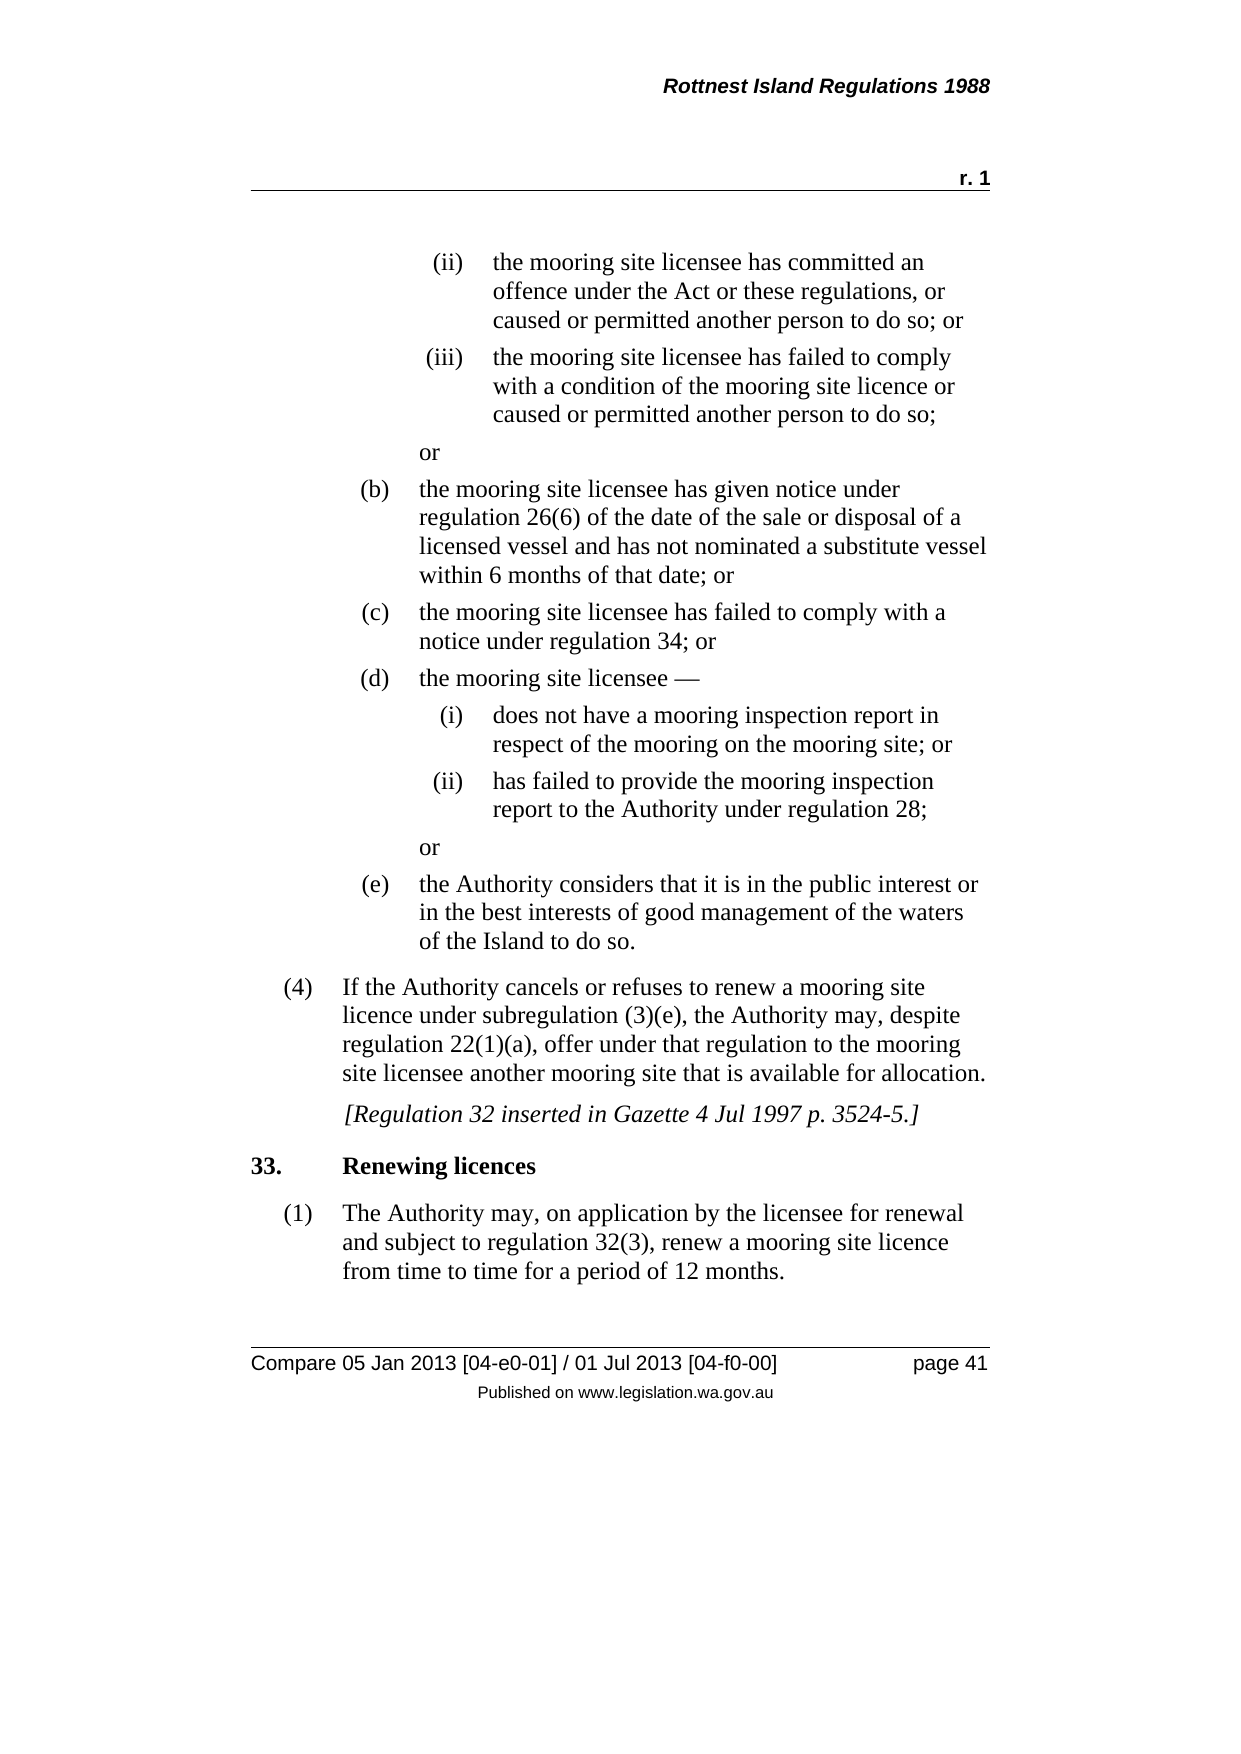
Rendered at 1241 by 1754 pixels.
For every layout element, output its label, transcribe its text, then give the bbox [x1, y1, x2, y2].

text (4) If the Authority cancels or refuses to renew a mooring site licence under subregulation (3)(e), the Authority may, despite regulation 22(1)(a), offer under that regulation to the mooring site licensee another mooring site that is available for allocation. [251, 972, 990, 1087]
text or [251, 832, 990, 860]
text (ii) has failed to provide the mooring inspection report to the Authority under regulation 28; [251, 766, 990, 823]
text (ii) the mooring site licensee has committed an offence under the Act or these regulations, or caused or permitted another person to do so; or [251, 247, 990, 334]
text (b) the mooring site licensee has given notice under regulation 26(6) of the date of the sale or disposal of a licensed vessel and has not nominated a substitute vessel within 6 months of that date; or [251, 474, 990, 589]
text (c) the mooring site licensee has failed to comply with a notice under regulation 34; or [251, 597, 990, 654]
text (1) The Authority may, on application by the licensee for renewal and subject to regulation 32(3), renew a mooring site licence from time to time for a period of 12 months. [251, 1198, 990, 1284]
subtitle 33. Renewing licences [251, 1151, 990, 1179]
text or [251, 437, 990, 465]
text [Regulation 32 inserted in Gazette 4 Jul 1997 p. 3524-5.] [251, 1099, 990, 1128]
text (iii) the mooring site licensee has failed to comply with a condition of the mooring site licence or caused or permitted another person to do so; [251, 342, 990, 428]
text (i) does not have a mooring inspection report in respect of the mooring on the mooring site; or [251, 700, 990, 757]
text (e) the Authority considers that it is in the public interest or in the best interests of good management of the waters of the to do so. [251, 869, 990, 955]
text (d) the mooring site licensee — [251, 663, 990, 692]
